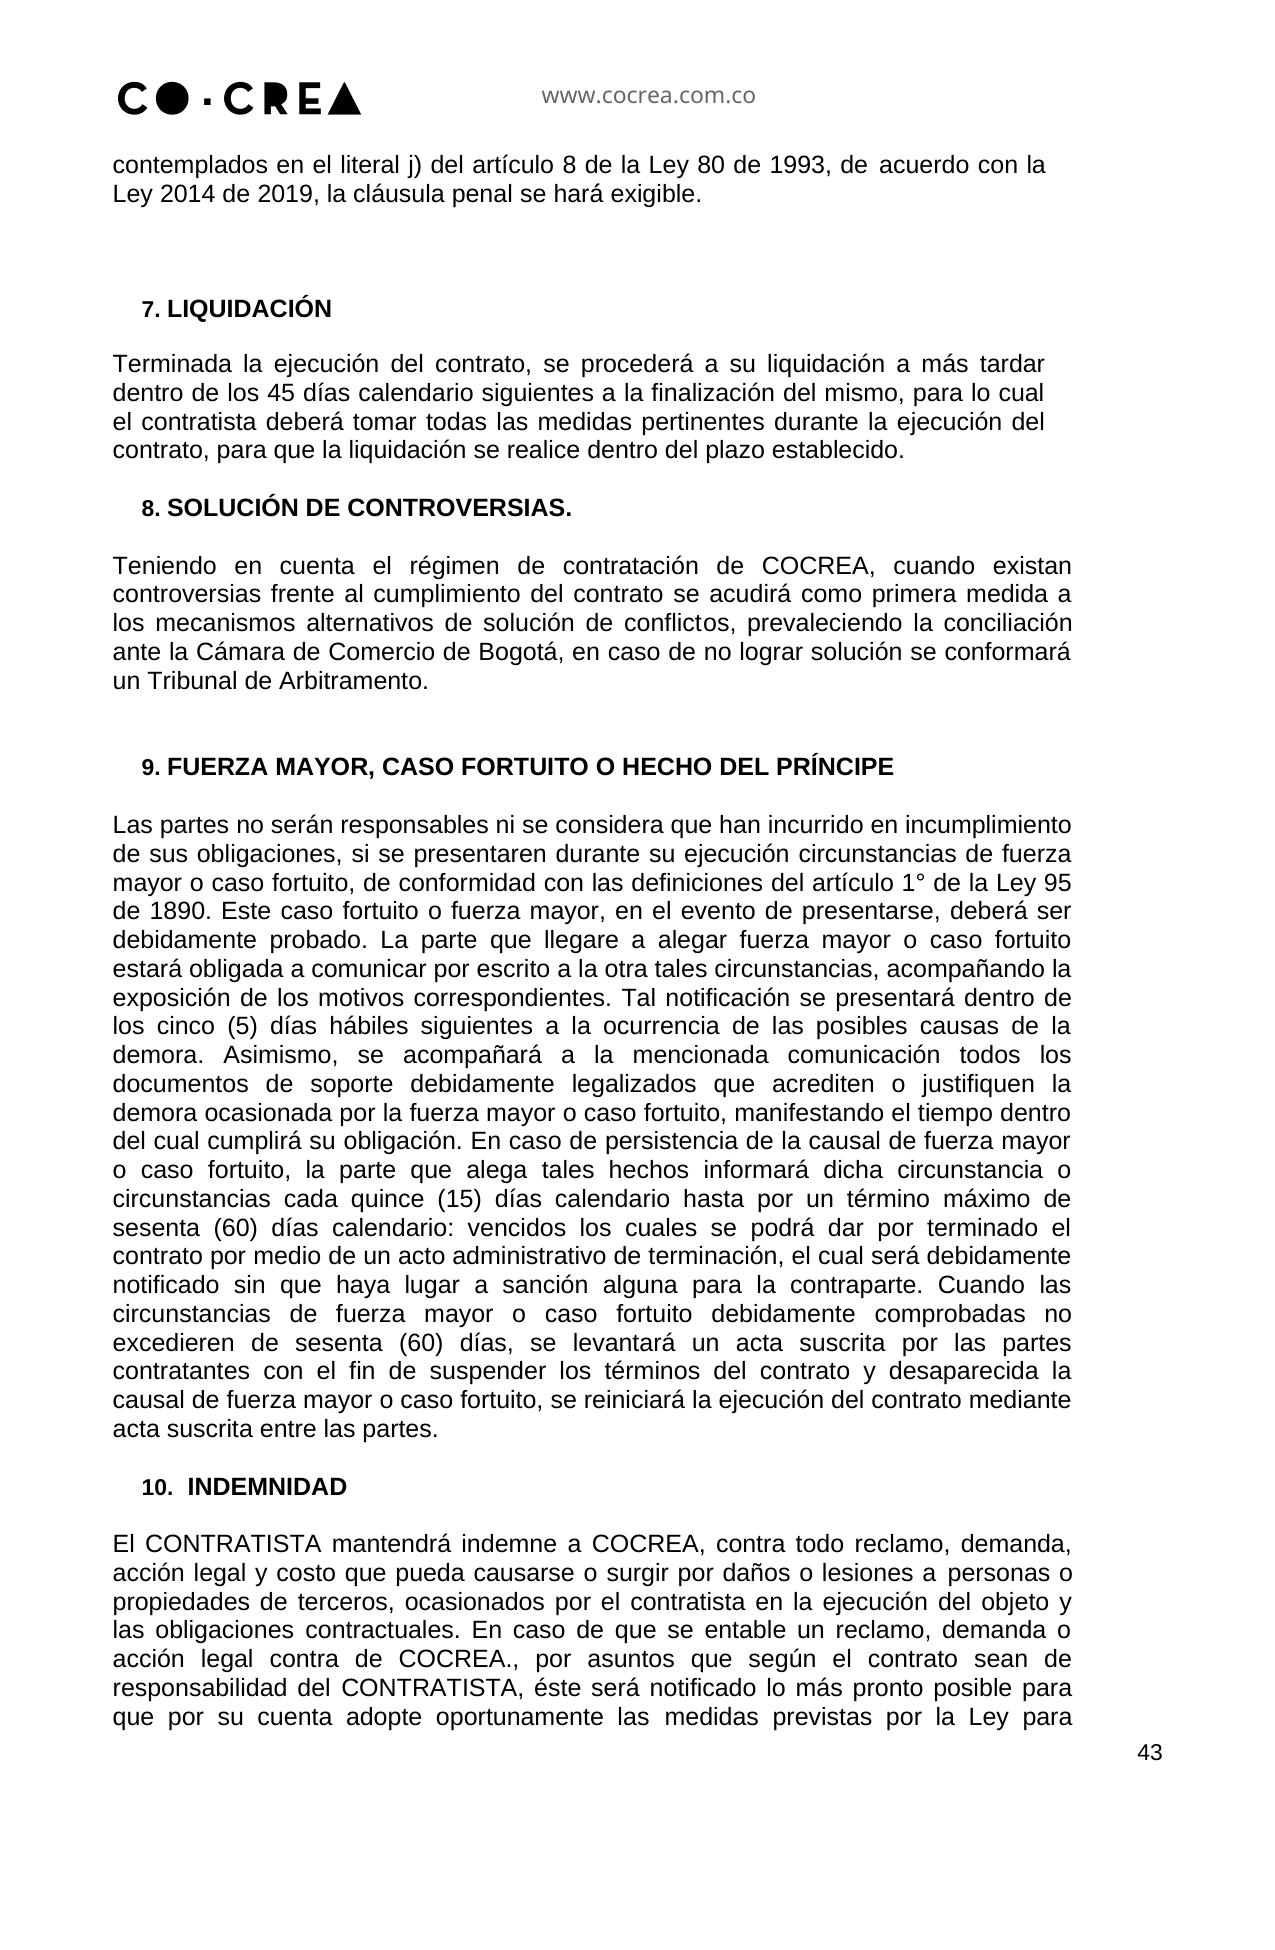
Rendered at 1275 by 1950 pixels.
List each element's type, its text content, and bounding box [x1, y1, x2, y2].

list FUERZA MAYOR, CASO FORTUITO O HECHO DEL PRÍNCIPE [141, 752, 1073, 781]
list SOLUCIÓN DE CONTROVERSIAS. [141, 493, 1073, 522]
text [112, 150, 1046, 207]
text Teniendo en cuenta el régimen de contratación de COCREA, cuando existan controversias frente al cumplimiento del contrato se acudirá como primera medida a los mecanismos alternativos de solución de conflictos, prevaleciendo la conciliación ante la Cámara de Comercio de Bogotá, en caso de no lograr solución se conformará un Tribunal de Arbitramento. [112, 551, 1073, 694]
text Las partes no serán responsables ni se considera que han incurrido en incumplimiento de sus obligaciones, si se presentaren durante su ejecución circunstancias de fuerza mayor o caso fortuito, de conformidad con las definiciones del artículo 1° de la Ley 95 de 1890. Este caso fortuito o fuerza mayor, en el evento de presentarse, deberá ser debidamente probado. La parte que llegare a alegar fuerza mayor o caso fortuito estará obligada a comunicar por escrito a la otra tales circunstancias, acompañando la exposición de los motivos correspondientes. Tal notificación se presentará dentro de los cinco (5) días hábiles siguientes a la ocurrencia de las posibles causas de la demora. Asimismo, se acompañará a la mencionada comunicación todos los documentos de soporte debidamente legalizados que acrediten o justifiquen la demora ocasionada por la fuerza mayor o caso fortuito, manifestando el tiempo dentro del cual cumplirá su obligación. En caso de persistencia de la causal de fuerza mayor o caso fortuito, la parte que alega tales hechos informará dicha circunstancia o circunstancias cada quince (15) días calendario hasta por un término máximo de sesenta (60) días calendario: vencidos los cuales se podrá dar por terminado el contrato por medio de un acto administrativo de terminación, el cual será debidamente notificado sin que haya lugar a sanción alguna para la contraparte. Cuando las circunstancias de fuerza mayor o caso fortuito debidamente comprobadas no excedieren de sesenta (60) días, se levantará un acta suscrita por las partes contratantes con el fin de suspender los términos del contrato y desaparecida la causal de fuerza mayor o caso fortuito, se reiniciará la ejecución del contrato mediante acta suscrita entre las partes. [112, 810, 1073, 1442]
picture [112, 66, 372, 128]
subtitle LIQUIDACIÓN [141, 294, 1162, 322]
list INDEMNIDAD [141, 1471, 1073, 1500]
text Terminada la ejecución del contrato, se procederá a su liquidación a más tardar dentro de los 45 días calendario siguientes a la finalización del mismo, para lo cual el contratista deberá tomar todas las medidas pertinentes durante la ejecución del contrato, para que la liquidación se realice dentro del plazo establecido. [112, 349, 1046, 464]
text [112, 1529, 1073, 1730]
